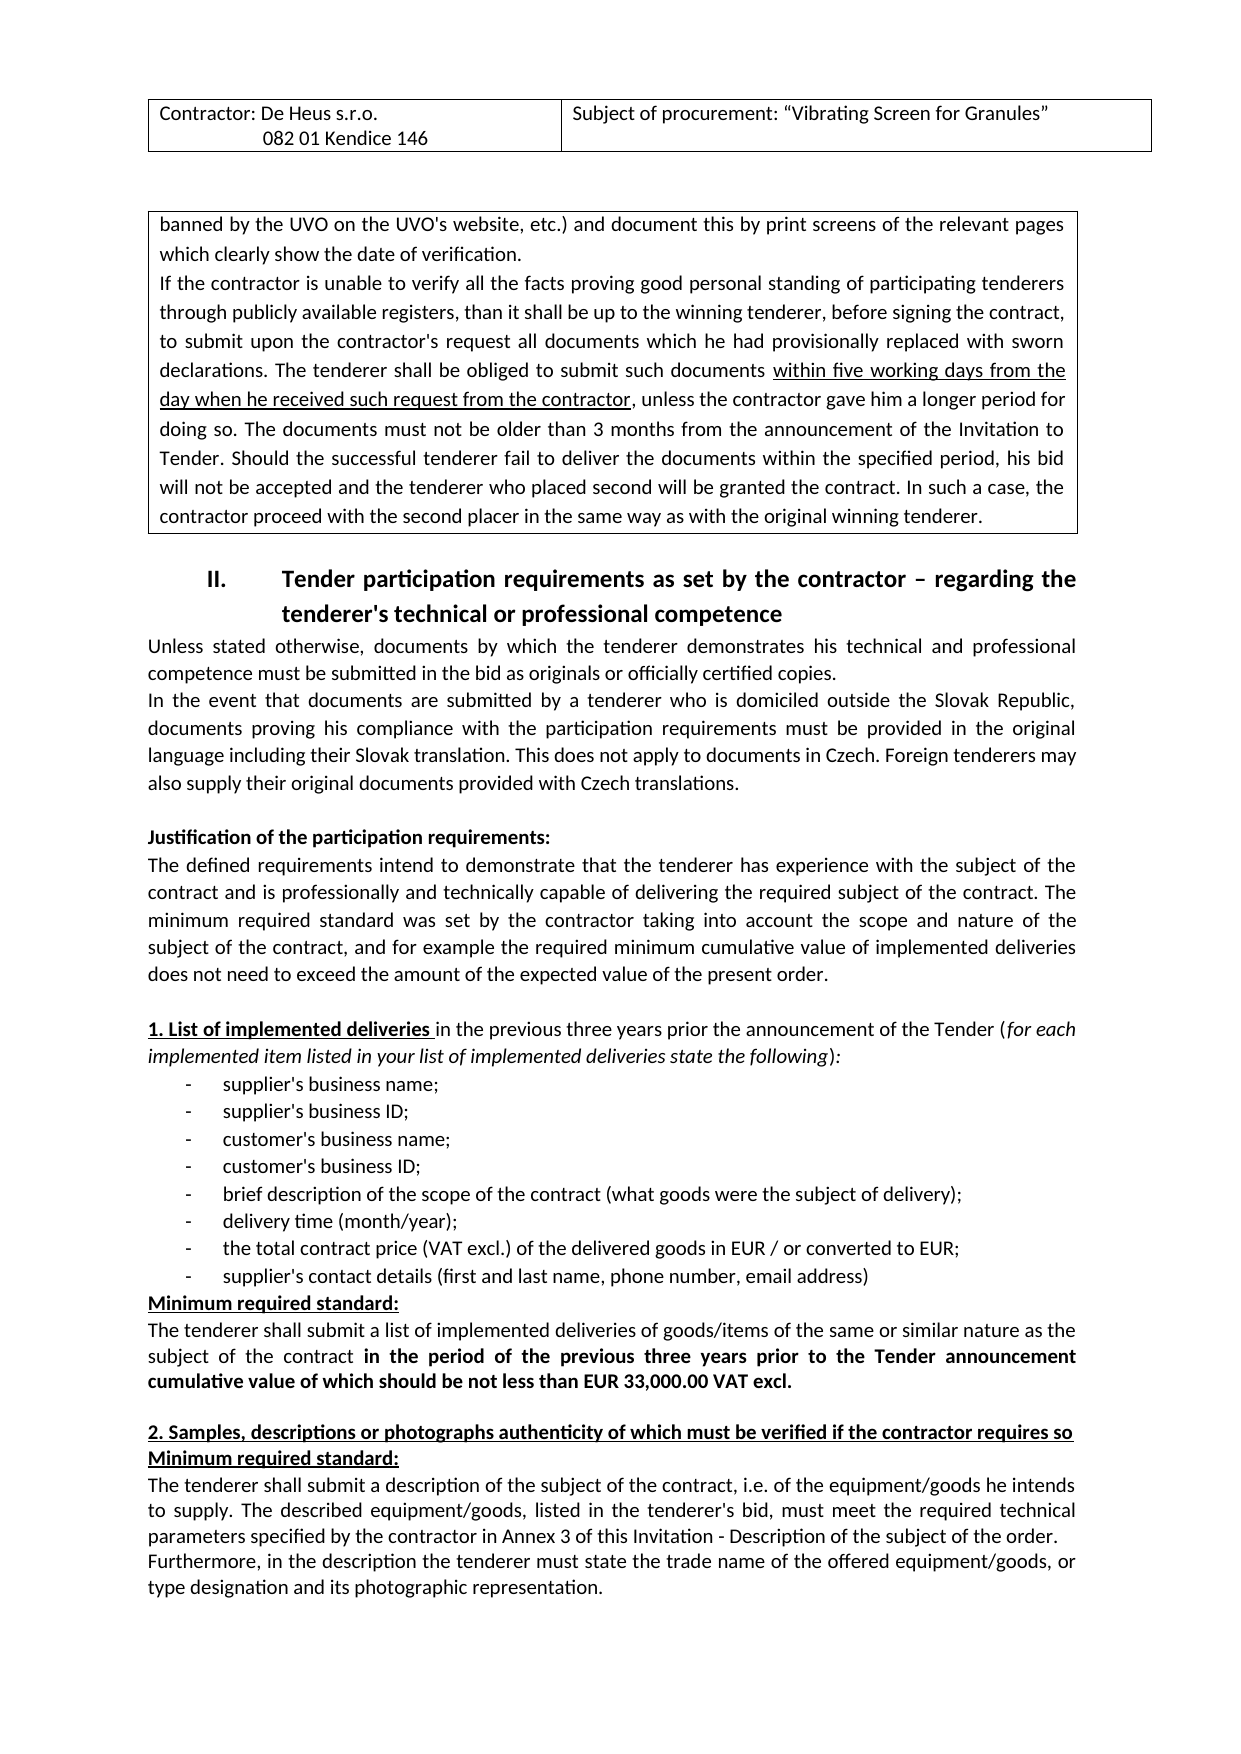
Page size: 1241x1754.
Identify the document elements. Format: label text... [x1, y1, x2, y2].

list supplier's contact details (first and last name, phone number, email address) [185, 1263, 1078, 1288]
text The defined requirements intend to demonstrate that the tenderer has experience with the subject of the contract and is professionally and technically capable of delivering the required subject of the contract. The minimum required standard was set by the contractor taking into account the scope and nature of the subject of the contract, and for example the required minimum cumulative value of implemented deliveries does not need to exceed the amount of the expected value of the present order. [148, 852, 1078, 987]
text The tenderer shall submit a list of implemented deliveries of goods/items of the same or similar nature as the subject of the contract in the period of the previous three years prior to the Tender announcement cumulative value of which should be not less than EUR 33,000.00 VAT excl. [148, 1318, 1078, 1394]
text 1. List of implemented deliveries in the previous three years prior the announcement of the Tender (for each implemented item listed in your list of implemented deliveries state the following): [148, 1016, 1078, 1069]
text Furthermore, in the description the tenderer must state the trade name of the offered equipment/goods, or type designation and its photographic representation. [148, 1548, 1078, 1599]
list customer's business ID; [185, 1153, 1078, 1179]
text Minimum required standard: [148, 1445, 1078, 1470]
list delivery time (month/year); [185, 1208, 1078, 1233]
text 2. Samples, descriptions or photographs authenticity of which must be verified if the contractor requires so [148, 1419, 1078, 1445]
list the total contract price (VAT excl.) of the delivered goods in EUR / or converted to EUR; [185, 1236, 1078, 1261]
list supplier's business ID; [185, 1098, 1078, 1124]
text Unless stated otherwise, documents by which the tenderer demonstrates his technical and professional competence must be submitted in the bid as originals or officially certified copies. [148, 633, 1078, 686]
list Tender participation requirements as set by the contractor – regarding the tenderer's technical or professional competence [207, 563, 1078, 628]
text Justification of the participation requirements: [148, 824, 1078, 850]
list customer's business name; [185, 1126, 1078, 1151]
text In the event that documents are submitted by a tenderer who is domiciled outside the Slovak Republic, documents proving his compliance with the participation requirements must be provided in the original language including their Slovak translation. This does not apply to documents in Czech. Foreign tenderers may also supply their original documents provided with Czech translations. [148, 688, 1078, 795]
list brief description of the scope of the contract (what goods were the subject of delivery); [185, 1181, 1078, 1206]
text Minimum required standard: [148, 1290, 1078, 1316]
text The tenderer shall submit a description of the subject of the contract, i.e. of the equipment/goods he intends to supply. The described equipment/goods, listed in the tenderer's bid, must meet the required technical parameters specified by the contractor in Annex 3 of this Invitation - Description of the subject of the order. [148, 1472, 1078, 1548]
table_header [149, 212, 1077, 533]
list supplier's business name; [185, 1071, 1078, 1097]
